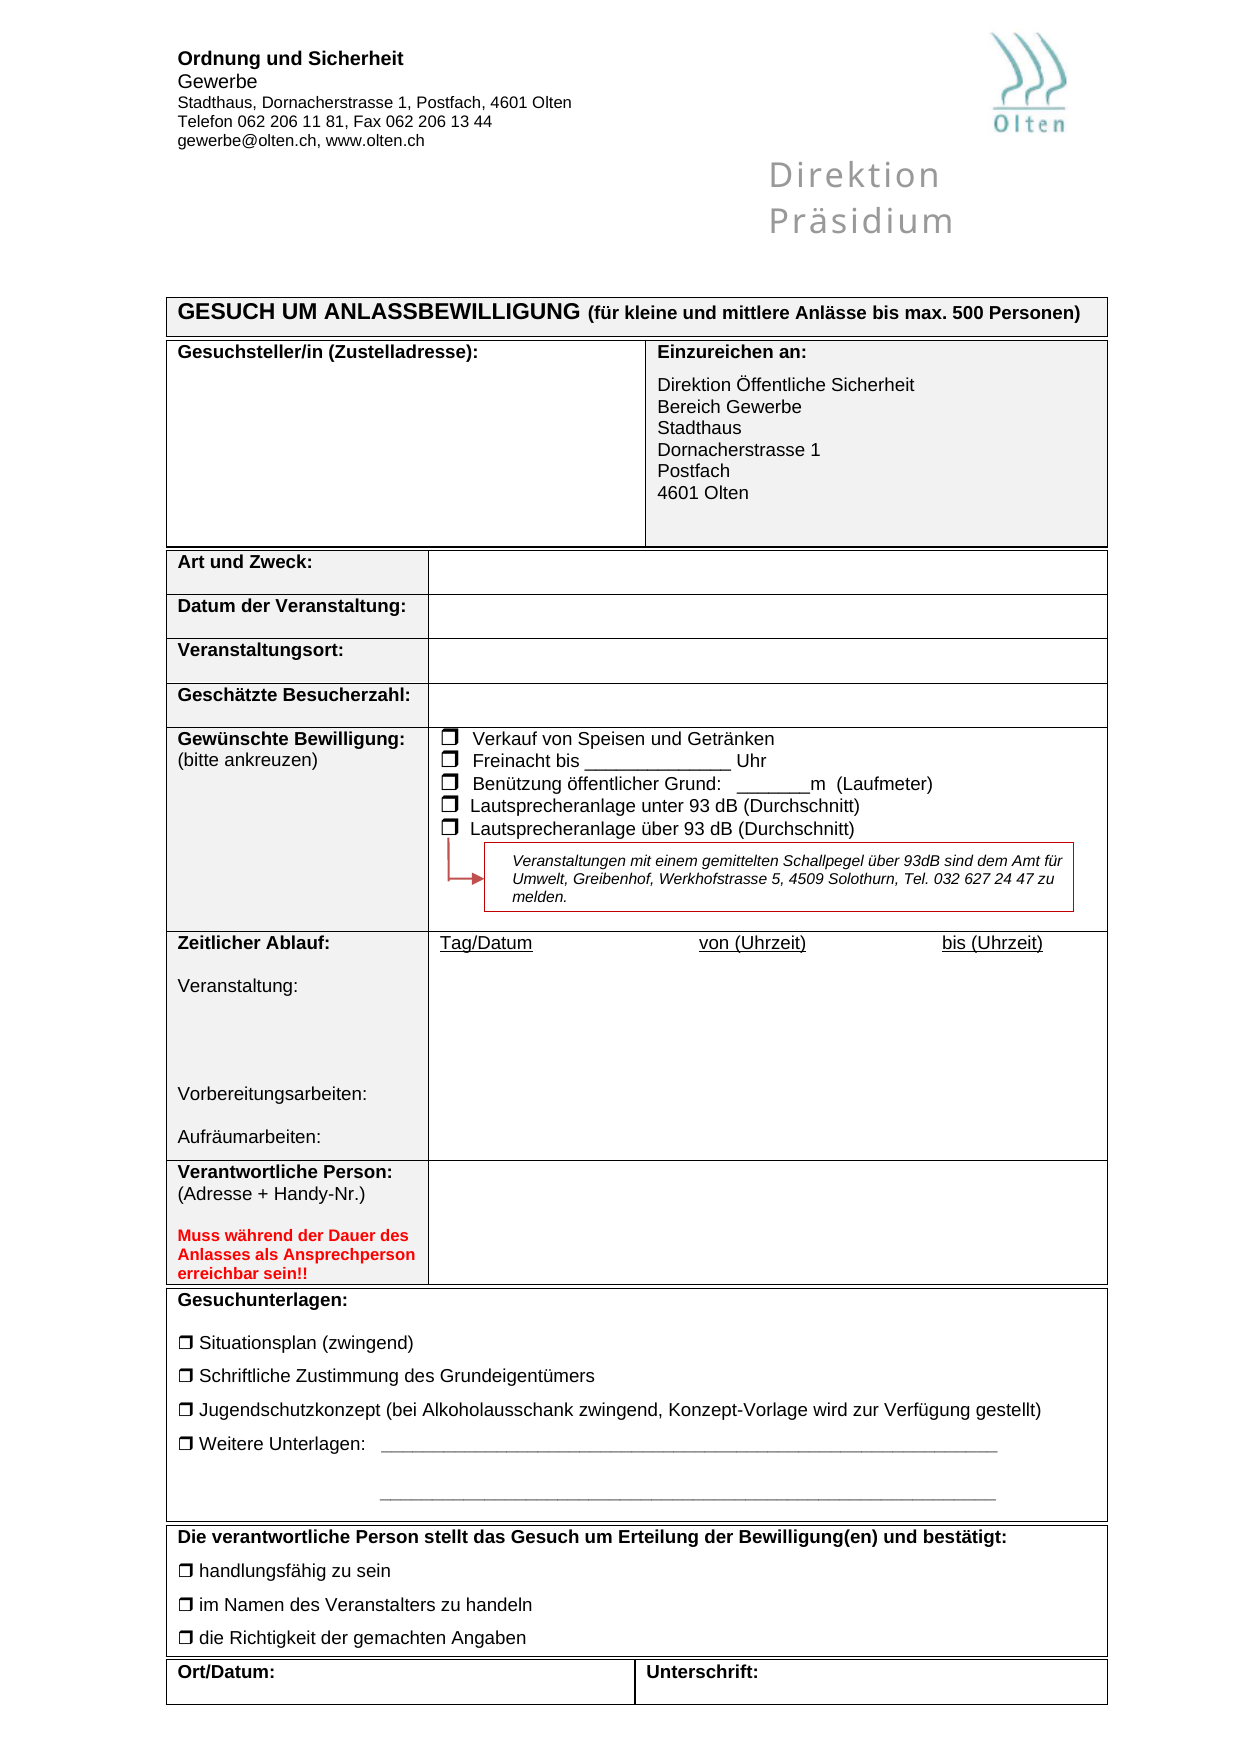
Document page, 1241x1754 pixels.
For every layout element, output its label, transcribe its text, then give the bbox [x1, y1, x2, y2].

table_header [429, 551, 1107, 594]
table_cell Datum der Veranstaltung: [167, 595, 428, 638]
table_cell Veranstaltungsort: [167, 639, 428, 682]
table_header Gesuchsteller/in (Zustelladresse): [167, 341, 645, 546]
table_cell [429, 684, 1107, 727]
table_cell Verantwortliche Person: (Adresse + Handy-Nr.) Muss während der Dauer des Anlasses als Ansprechperson erreichbar sein!! [167, 1161, 428, 1284]
table_cell [429, 595, 1107, 638]
table_cell Tag/Datum von (Uhrzeit) bis (Uhrzeit) [429, 932, 1107, 1160]
table_header Einzureichen an: Direktion Öffentliche Sicherheit Bereich Gewerbe Stadthaus Dornacherstrasse 1 Postfach 4601 Olten [646, 341, 1107, 546]
table_header GESUCH UM ANLASSBEWILLIGUNG (für kleine und mittlere Anlässe bis max. 500 Personen) [167, 298, 1107, 336]
table_cell Zeitlicher Ablauf: Veranstaltung: Vorbereitungsarbeiten: Aufräumarbeiten: [167, 932, 428, 1160]
table_header Art und Zweck: [167, 551, 428, 594]
table_cell [429, 639, 1107, 682]
table_header Gesuchunterlagen: Situationsplan (zwingend) Schriftliche Zustimmung des Grundeigentümers Jugendschutzkonzept (bei Alkoholausschank zwingend, Konzept-Vorlage wird zur Verfügung gestellt) Weitere Unterlagen: ___________________________________________________________ ___________________________________________________________ [167, 1289, 1107, 1521]
table_cell Geschätzte Besucherzahl: [167, 684, 428, 727]
table_cell Gewünschte Bewilligung: (bitte ankreuzen) [167, 728, 428, 931]
table_cell [429, 1161, 1107, 1284]
table_header Unterschrift: [636, 1660, 1107, 1703]
table_cell Verkauf von Speisen und Getränken Freinacht bis ______________ Uhr Benützung öffentlicher Grund: _______m (Laufmeter) Lautsprecheranlage unter 93 dB (Durchschnitt) Lautsprecheranlage über 93 dB (Durchschnitt) [429, 728, 1107, 931]
table_header Die verantwortliche Person stellt das Gesuch um Erteilung der Bewilligung(en) und bestätigt: handlungsfähig zu sein im Namen des Veranstalters zu handeln die Richtigkeit der gemachten Angaben [167, 1526, 1107, 1656]
table_header Ort/Datum: [167, 1660, 634, 1703]
text Direktion Präsidium [768, 150, 1122, 270]
